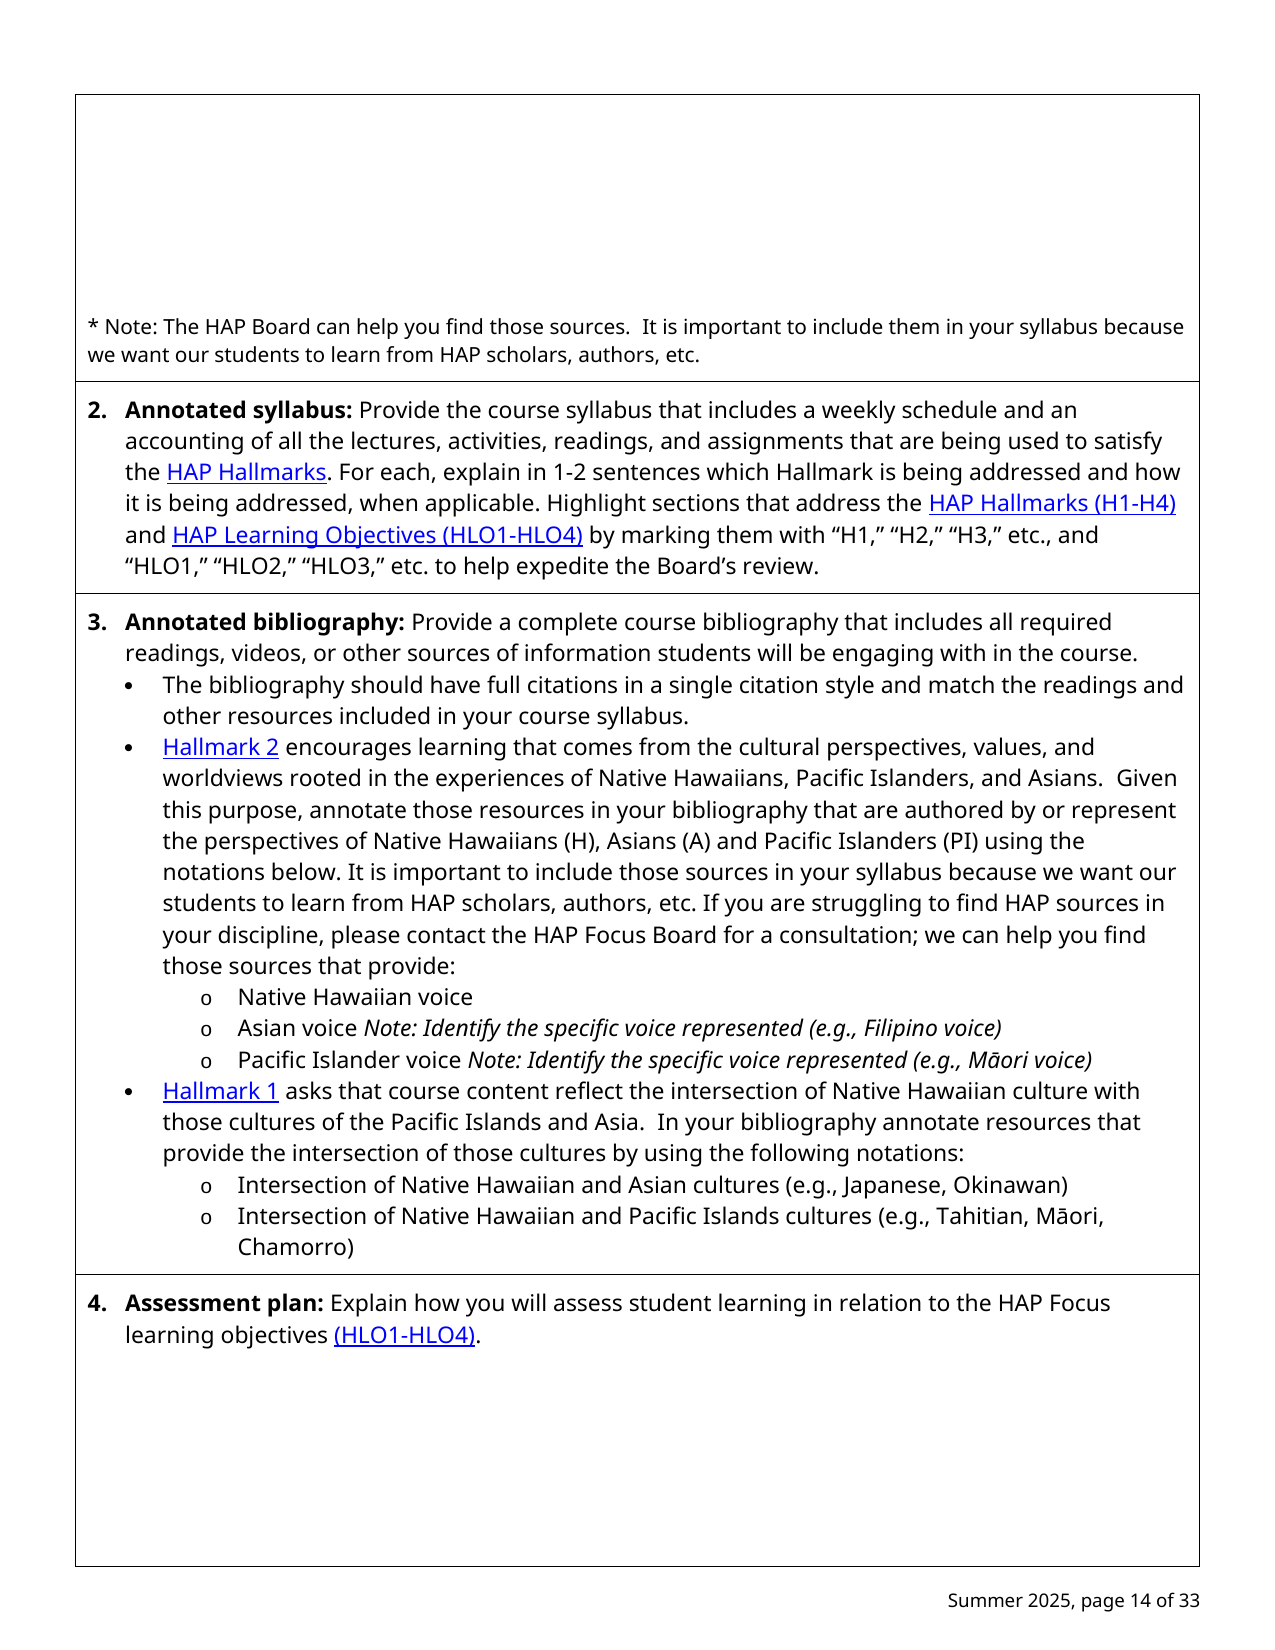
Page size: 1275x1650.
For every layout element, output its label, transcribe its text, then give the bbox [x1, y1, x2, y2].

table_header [76, 95, 1199, 381]
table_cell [76, 1275, 1199, 1566]
table_cell 2. Annotated syllabus: Provide the course syllabus that includes a weekly schedule and an accounting of all the lectures, activities, readings, and assignments that are being used to satisfy the HAP Hallmarks. For each, explain in 1-2 sentences which Hallmark is being addressed and how it is being addressed, when applicable. Highlight sections that address the HAP Hallmarks (H1-H4) and HAP Learning Objectives (HLO1-HLO4) by marking them with “H1,” “H2,” “H3,” etc., and “HLO1,” “HLO2,” “HLO3,” etc. to help expedite the Board’s review. [76, 382, 1199, 593]
table_cell 3. Annotated bibliography: Provide a complete course bibliography that includes all required readings, videos, or other sources of information students will be engaging with in the course. The bibliography should have full citations in a single citation style and match the readings and other resources included in your course syllabus. Hallmark 2 encourages learning that comes from the cultural perspectives, values, and worldviews rooted in the experiences of Native Hawaiians, Pacific Islanders, and Asians. Given this purpose, annotate those resources in your bibliography that are authored by or represent the perspectives of Native Hawaiians (H), Asians (A) and Pacific Islanders (PI) using the notations below. It is important to include those sources in your syllabus because we want our students to learn from HAP scholars, authors, etc. If you are struggling to find HAP sources in your discipline, please contact the HAP Focus Board for a consultation; we can help you find those sources that provide: Native Hawaiian voice Asian voice Note: Identify the specific voice represented (e.g., Filipino voice) Pacific Islander voice Note: Identify the specific voice represented (e.g., Māori voice) Hallmark 1 asks that course content reflect the intersection of Native Hawaiian culture with those cultures of the Pacific Islands and Asia. In your bibliography annotate resources that provide the intersection of those cultures by using the following notations: Intersection of Native Hawaiian and Asian cultures (e.g., Japanese, Okinawan) Intersection of Native Hawaiian and Pacific Islands cultures (e.g., Tahitian, Māori, Chamorro) [76, 594, 1199, 1274]
